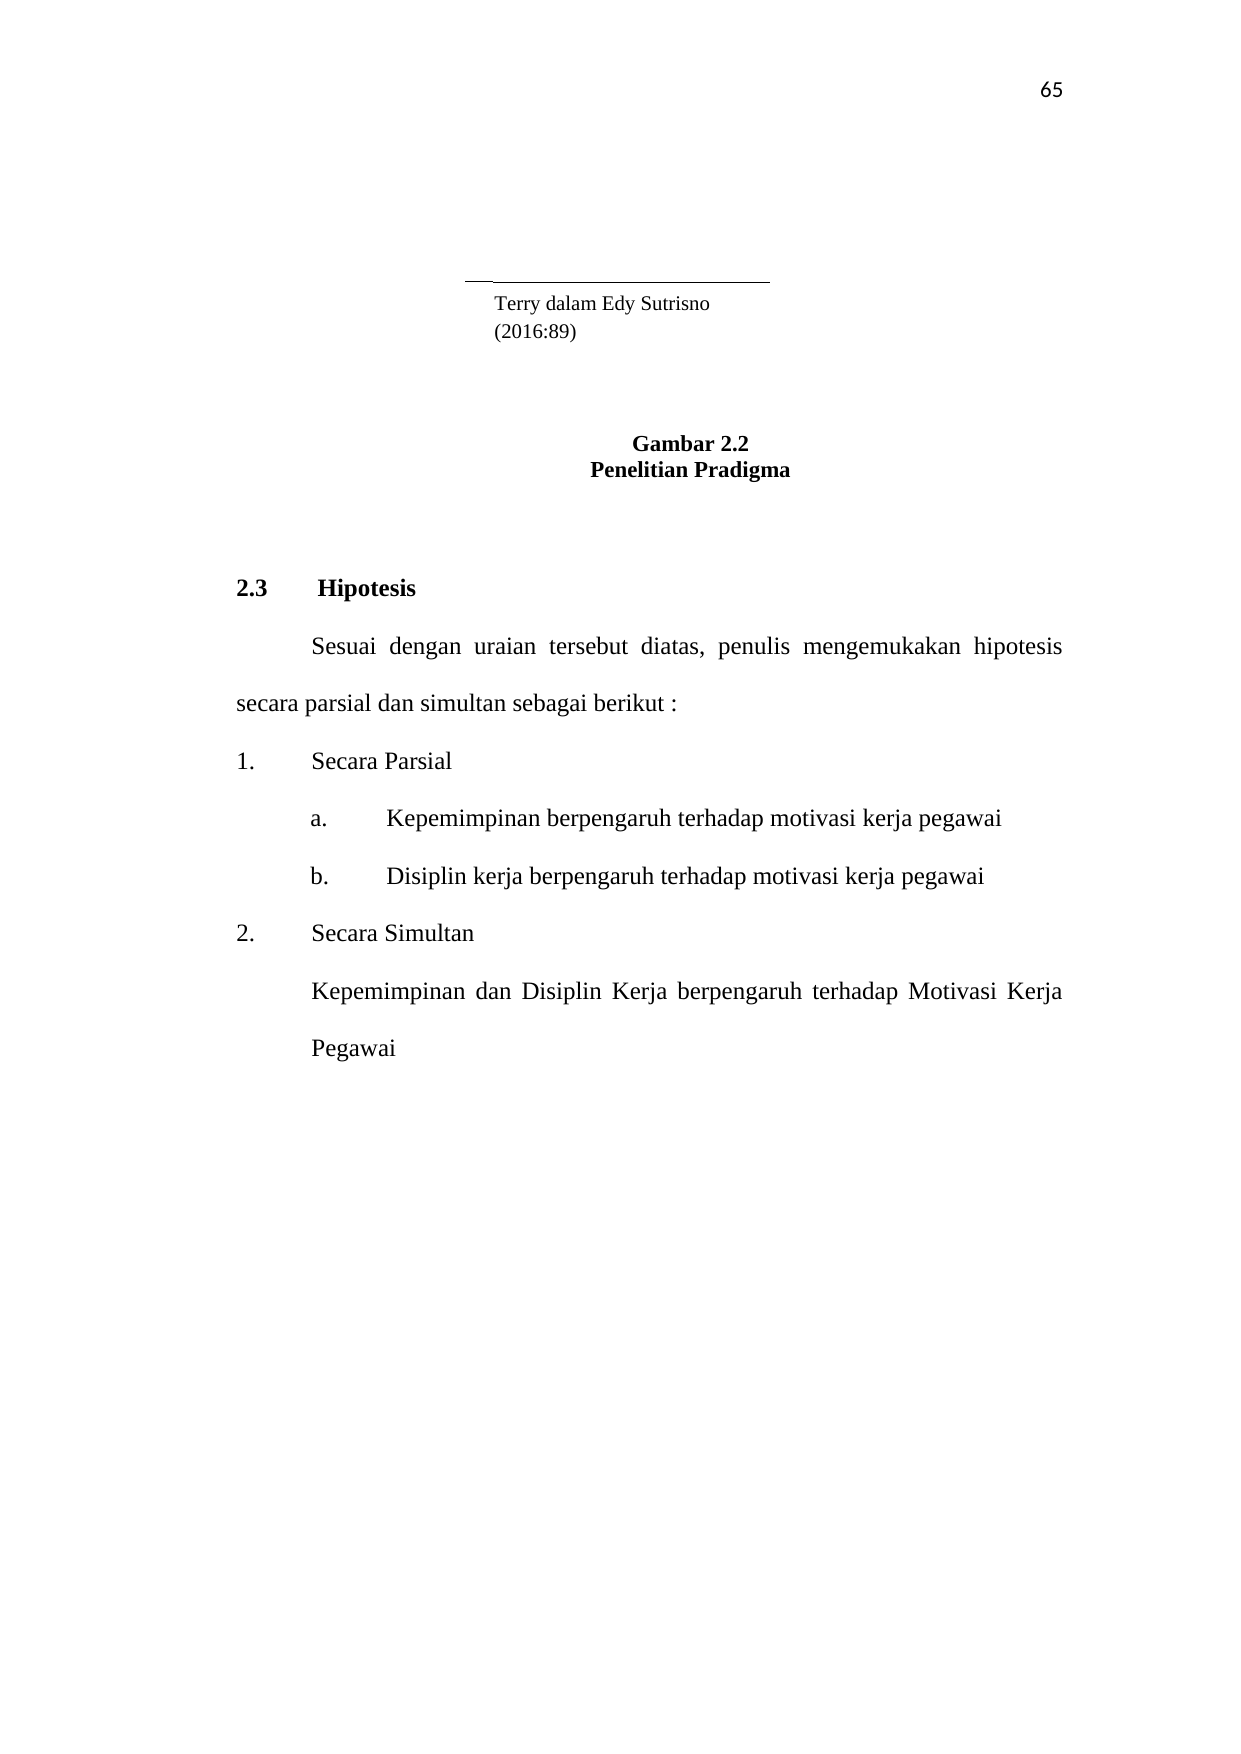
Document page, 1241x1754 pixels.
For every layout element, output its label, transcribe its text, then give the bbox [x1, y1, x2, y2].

list Secara Parsial [236, 746, 1063, 774]
list Disiplin kerja berpengaruh terhadap motivasi kerja pegawai [310, 861, 1063, 889]
list Secara Simultan [236, 918, 1063, 947]
text 2.3 Hipotesis [236, 573, 1063, 602]
list Kepemimpinan dan Disiplin Kerja berpengaruh terhadap Motivasi Kerja Pegawai [311, 976, 1063, 1062]
list Kepemimpinan berpengaruh terhadap motivasi kerja pegawai [310, 803, 1063, 832]
text Sesuai dengan uraian tersebut diatas, penulis mengemukakan hipotesis secara parsial dan simultan sebagai berikut : [236, 631, 1063, 717]
